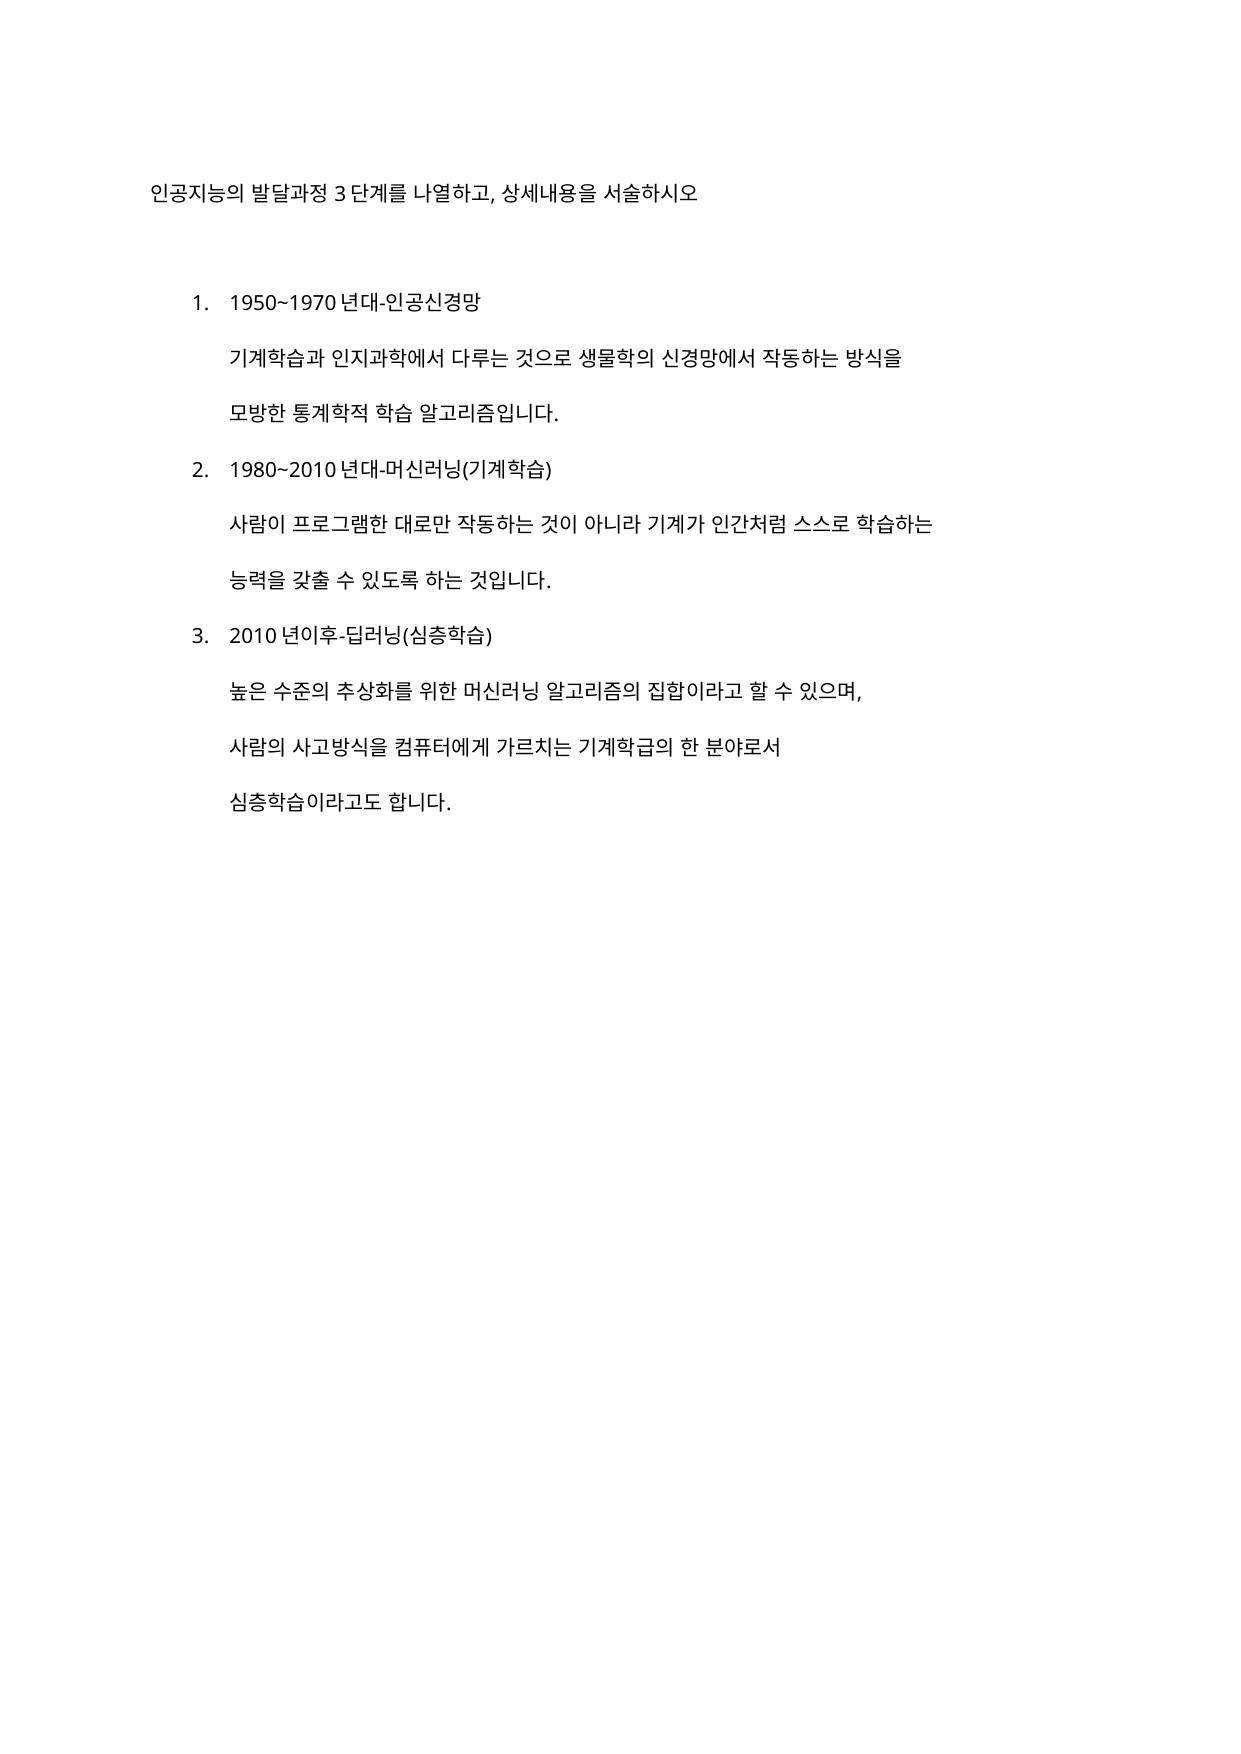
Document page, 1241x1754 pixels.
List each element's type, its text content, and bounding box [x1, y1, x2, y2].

list 1980~2010년대-머신러닝(기계학습) [192, 453, 1090, 483]
list 1950~1970년대-인공신경망 [192, 286, 1090, 317]
list 높은 수준의 추상화를 위한 머신러닝 알고리즘의 집합이라고 할 수 있으며, [229, 675, 1090, 706]
list 모방한 통계학적 학습 알고리즘입니다. [229, 397, 1090, 428]
list 기계학습과 인지과학에서 다루는 것으로 생물학의 신경망에서 작동하는 방식을 [229, 342, 1090, 372]
list 능력을 갖출 수 있도록 하는 것입니다. [229, 564, 1090, 594]
list 사람의 사고방식을 컴퓨터에게 가르치는 기계학급의 한 분야로서 [229, 731, 1090, 761]
list 사람이 프로그램한 대로만 작동하는 것이 아니라 기계가 인간처럼 스스로 학습하는 [229, 509, 1090, 539]
text 인공지능의 발달과정 3단계를 나열하고, 상세내용을 서술하시오 [150, 177, 1090, 207]
list 심층학습이라고도 합니다. [229, 787, 1090, 817]
list 2010년이후-딥러닝(심층학습) [192, 620, 1090, 650]
